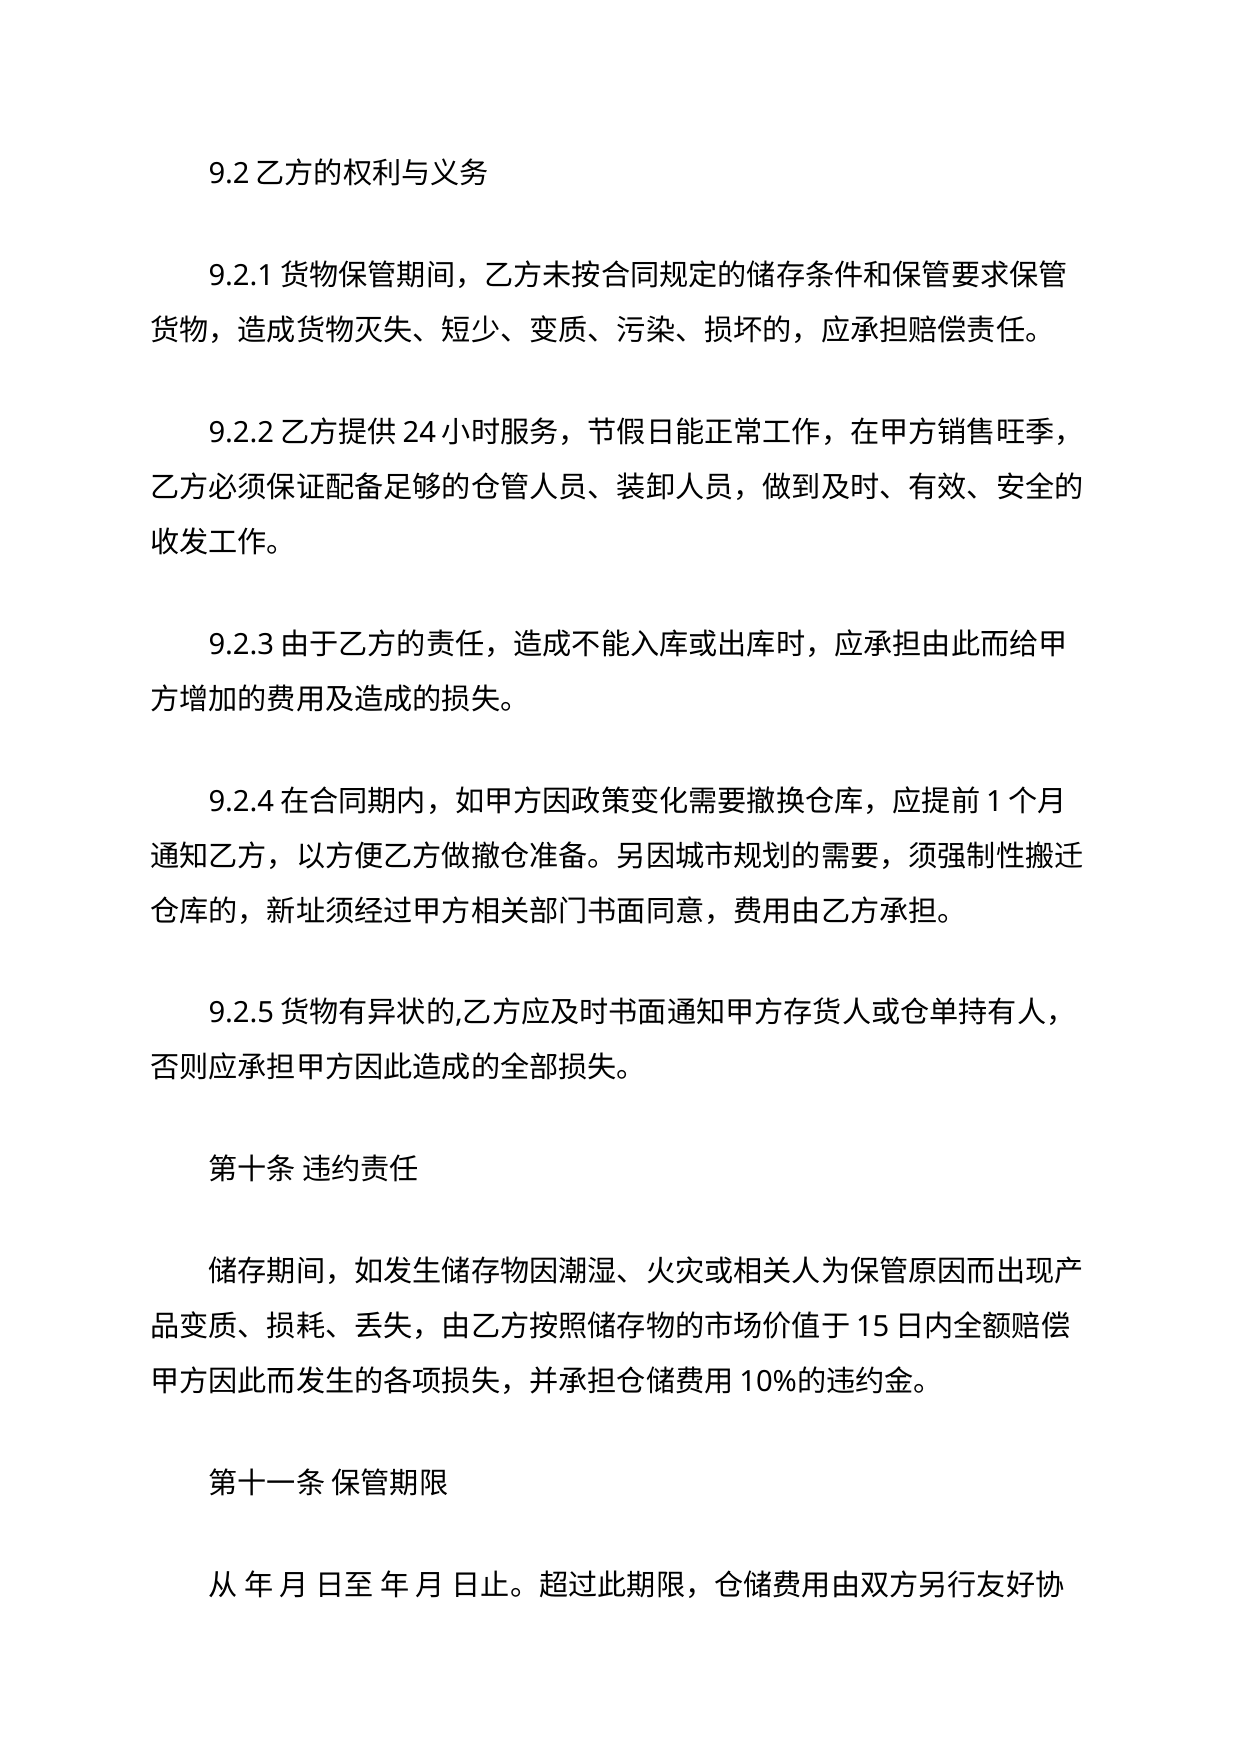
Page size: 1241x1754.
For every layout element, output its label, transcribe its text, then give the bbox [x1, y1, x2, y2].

text 第十条 违约责任 [150, 1146, 1090, 1188]
text 储存期间，如发生储存物因潮湿、火灾或相关人为保管原因而出现产品变质、损耗、丢失，由乙方按照储存物的市场价值于15日内全额赔偿甲方因此而发生的各项损失，并承担仓储费用10%的违约金。 [150, 1247, 1090, 1400]
text 9.2乙方的权利与义务 [150, 150, 1090, 192]
text 9.2.5货物有异状的,乙方应及时书面通知甲方存货人或仓单持有人，否则应承担甲方因此造成的全部损失。 [150, 989, 1090, 1086]
text 9.2.4在合同期内，如甲方因政策变化需要撤换仓库，应提前1个月通知乙方，以方便乙方做撤仓准备。另因城市规划的需要，须强制性搬迁仓库的，新址须经过甲方相关部门书面同意，费用由乙方承担。 [150, 777, 1090, 929]
text 第十一条 保管期限 [150, 1459, 1090, 1502]
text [150, 1561, 1090, 1603]
text 9.2.1货物保管期间，乙方未按合同规定的储存条件和保管要求保管货物，造成货物灭失、短少、变质、污染、损坏的，应承担赔偿责任。 [150, 252, 1090, 349]
text 9.2.2乙方提供24小时服务，节假日能正常工作，在甲方销售旺季，乙方必须保证配备足够的仓管人员、装卸人员，做到及时、有效、安全的收发工作。 [150, 409, 1090, 561]
text 9.2.3由于乙方的责任，造成不能入库或出库时，应承担由此而给甲方增加的费用及造成的损失。 [150, 620, 1090, 718]
